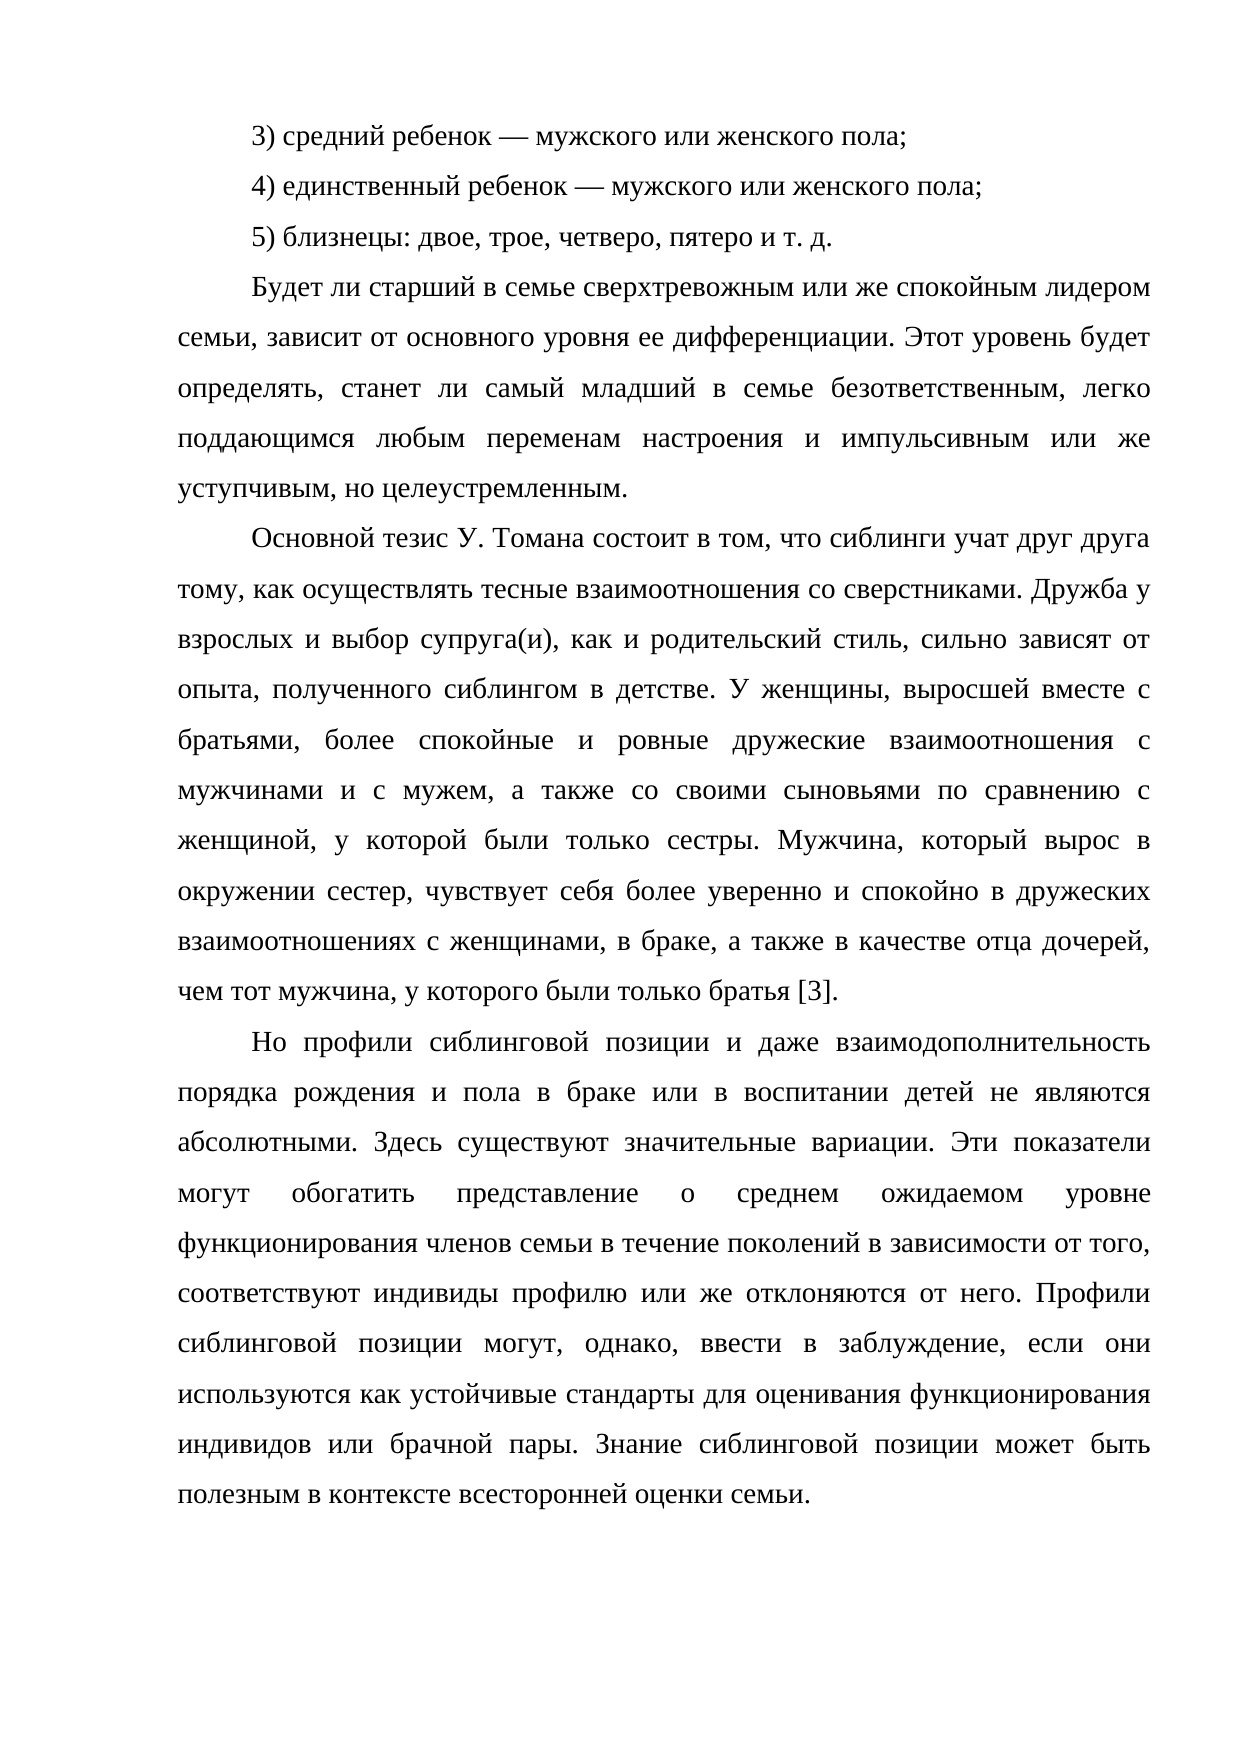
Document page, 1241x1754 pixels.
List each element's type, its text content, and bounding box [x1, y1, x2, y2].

text 5) близнецы: двое, трое, четверо, пятеро и т. д. [177, 219, 1152, 252]
text 4) единственный ребенок — мужского или женского пола; [177, 168, 1152, 202]
text Основной тезис У. Томана состоит в том, что сиблинги учат друг друга тому, как осуществлять тесные взаимоотношения со сверстниками. Дружба у взрослых и выбор супруга(и), как и родительский стиль, сильно зависят от опыта, полученного сиблингом в детстве. У женщины, выросшей вместе с братьями, более спокойные и ровные дружеские взаимоотношения с мужчинами и с мужем, а также со своими сыновьями по сравнению с женщиной, у которой были только сестры. Мужчина, который вырос в окружении сестер, чувствует себя более уверенно и спокойно в дружеских взаимоотношениях с женщинами, в браке, а также в качестве отца дочерей, чем тот мужчина, у которого были только братья [3]. [177, 521, 1152, 1007]
text 3) средний ребенок — мужского или женского пола; [177, 118, 1152, 152]
text Будет ли старший в семье сверхтревожным или же спокойным лидером семьи, зависит от основного уровня ее дифференциации. Этот уровень будет определять, станет ли самый младший в семье безответственным, легко поддающимся любым переменам настроения и импульсивным или же уступчивым, но целеустремленным. [177, 269, 1152, 504]
text Но профили сиблинговой позиции и даже взаимодополнительность порядка рождения и пола в браке или в воспитании детей не являются абсолютными. Здесь существуют значительные вариации. Эти показатели могут обогатить представление о среднем ожидаемом уровне функционирования членов семьи в течение поколений в зависимости от того, соответствуют индивиды профилю или же отклоняются от него. Профили сиблинговой позиции могут, однако, ввести в заблуждение, если они используются как устойчивые стандарты для оценивания функционирования индивидов или брачной пары. Знание сиблинговой позиции может быть полезным в контексте всесторонней оценки семьи. [177, 1024, 1152, 1510]
